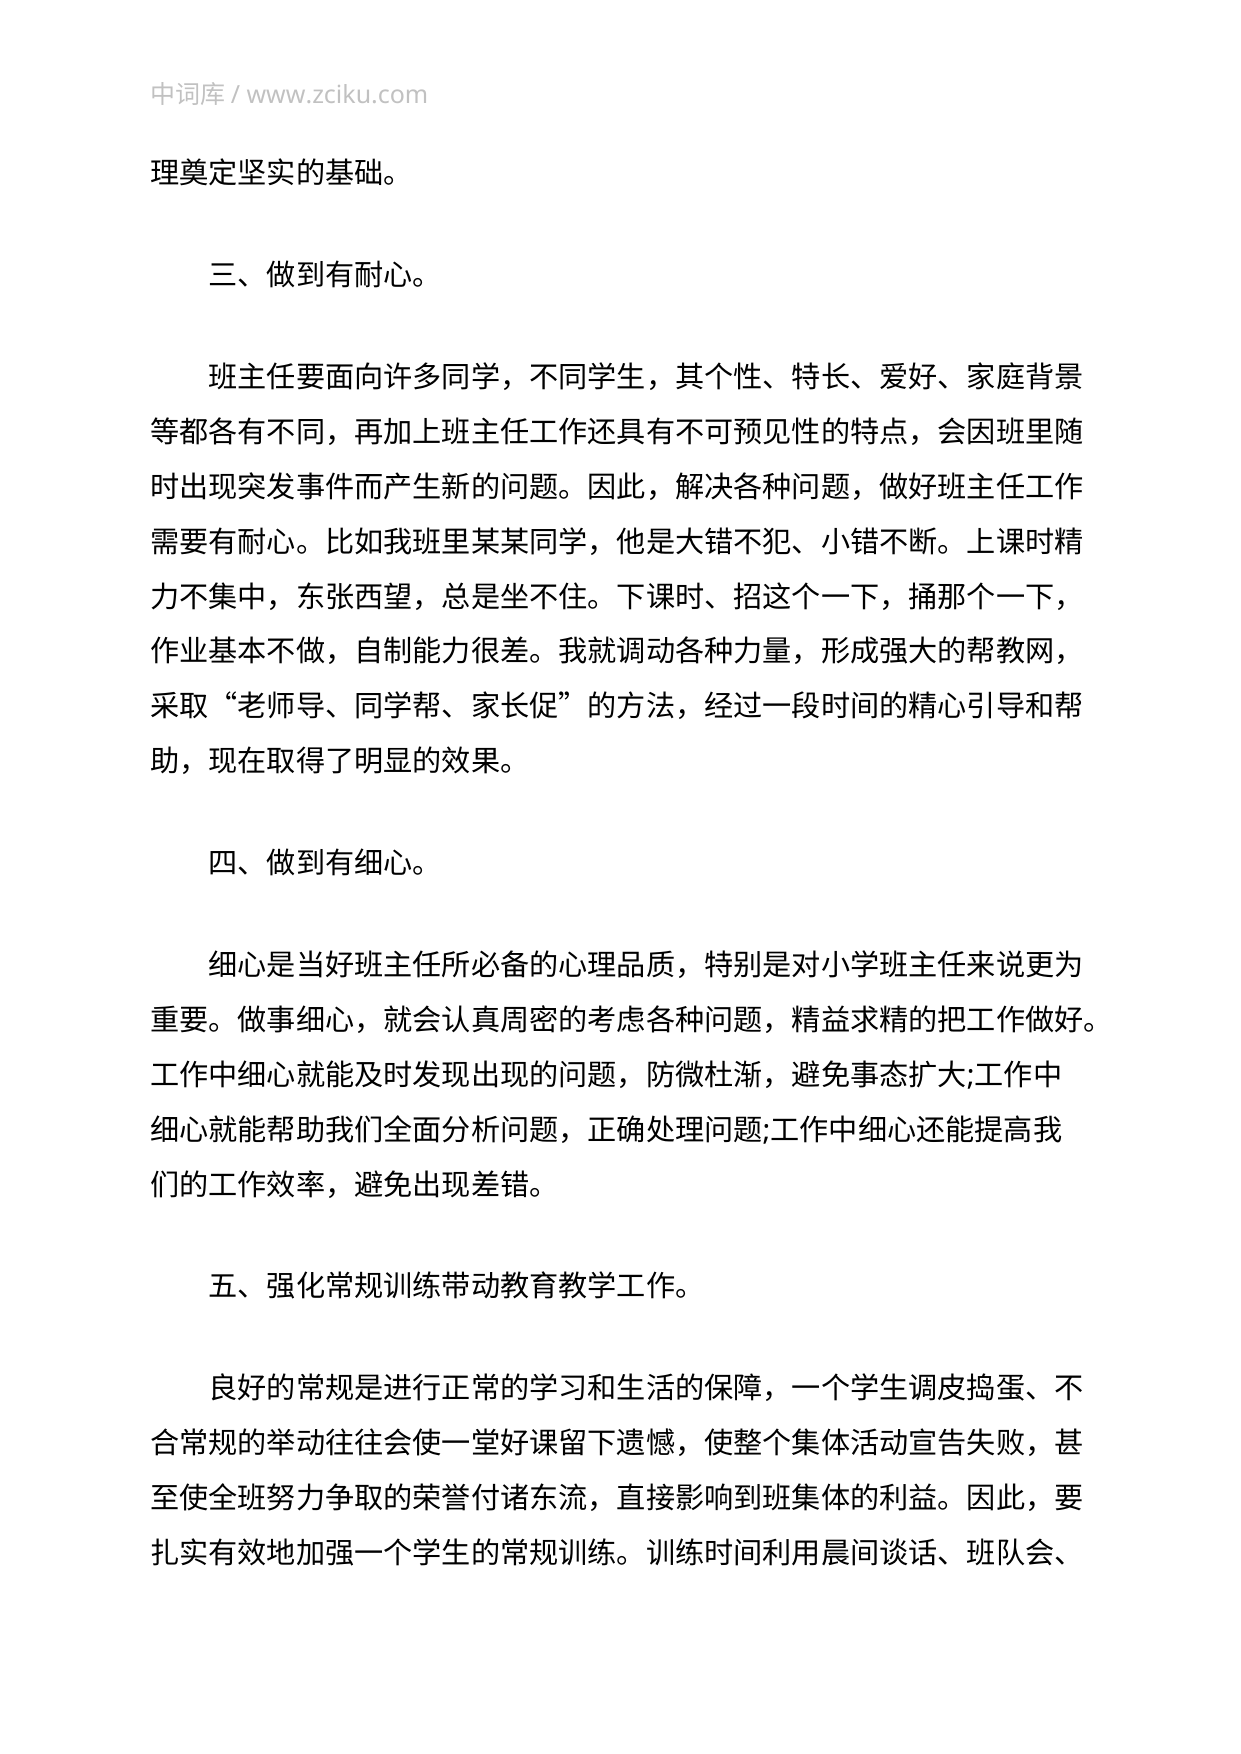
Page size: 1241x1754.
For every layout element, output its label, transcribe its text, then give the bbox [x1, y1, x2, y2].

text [150, 150, 1090, 192]
text 细心是当好班主任所必备的心理品质，特别是对小学班主任来说更为重要。做事细心，就会认真周密的考虑各种问题，精益求精的把工作做好。工作中细心就能及时发现出现的问题，防微杜渐，避免事态扩大;工作中细心就能帮助我们全面分析问题，正确处理问题;工作中细心还能提高我们的工作效率，避免出现差错。 [150, 941, 1090, 1203]
text 五、强化常规训练带动教育教学工作。 [150, 1263, 1090, 1305]
text 三、做到有耐心。 [150, 252, 1090, 294]
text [150, 1365, 1090, 1572]
text 四、做到有细心。 [150, 839, 1090, 882]
text 班主任要面向许多同学，不同学生，其个性、特长、爱好、家庭背景等都各有不同，再加上班主任工作还具有不可预见性的特点，会因班里随时出现突发事件而产生新的问题。因此，解决各种问题，做好班主任工作需要有耐心。比如我班里某某同学，他是大错不犯、小错不断。上课时精力不集中，东张西望，总是坐不住。下课时、招这个一下，捅那个一下，作业基本不做，自制能力很差。我就调动各种力量，形成强大的帮教网，采取“老师导、同学帮、家长促”的方法，经过一段时间的精心引导和帮助，现在取得了明显的效果。 [150, 353, 1090, 780]
